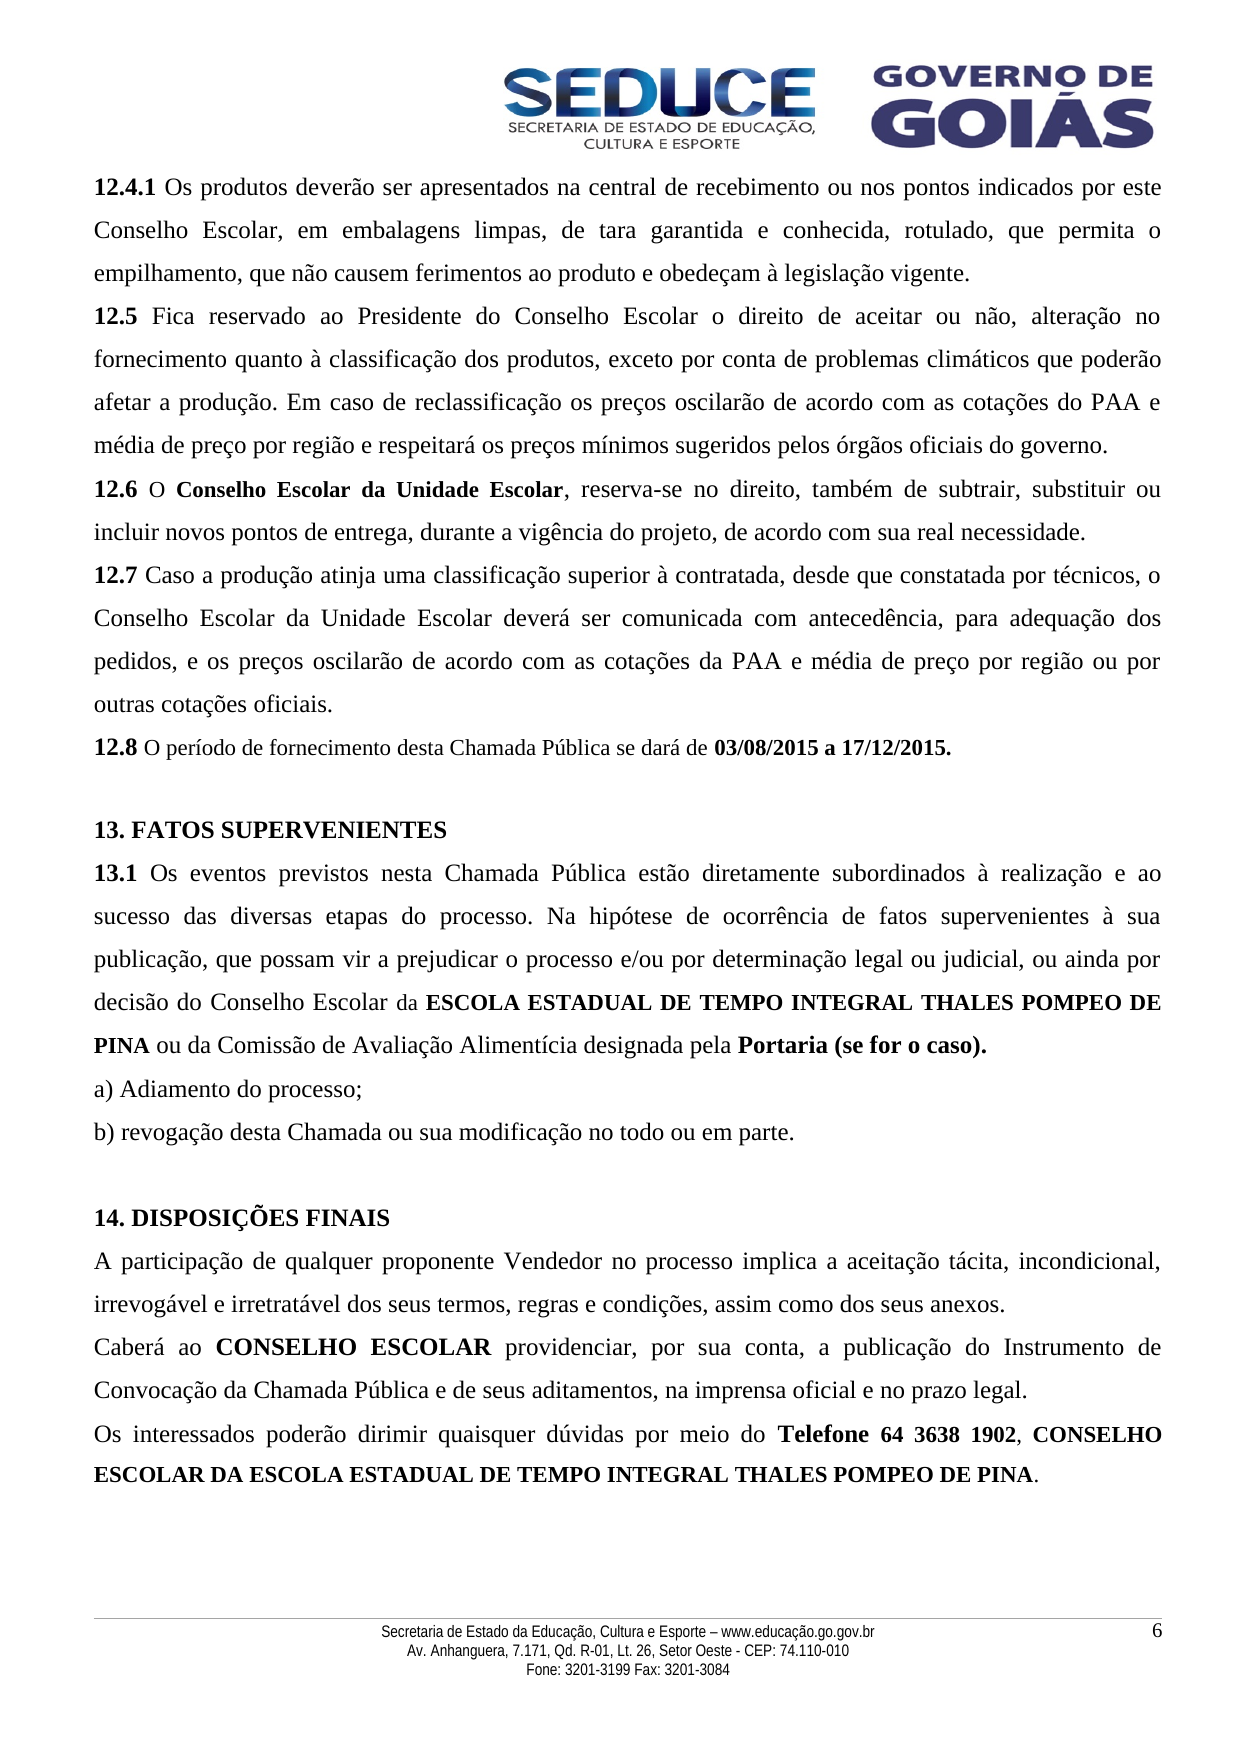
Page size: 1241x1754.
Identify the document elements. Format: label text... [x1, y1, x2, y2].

text Os interessados poderão dirimir quaisquer dúvidas por meio do Telefone 64 3638 1902, CONSELHO ESCOLAR DA ESCOLA ESTADUAL DE TEMPO INTEGRAL THALES POMPEO DE PINA. [94, 1419, 1162, 1487]
text 12.4.1 Os produtos deverão ser apresentados na central de recebimento ou nos pontos indicados por este Conselho Escolar, em embalagens limpas, de tara garantida e conhecida, rotulado, que permita o empilhamento, que não causem ferimentos ao produto e obedeçam à legislação vigente. [94, 172, 1162, 287]
text 14. DISPOSIÇÕES FINAIS [94, 1203, 1162, 1232]
text 12.6 O Conselho Escolar da Unidade Escolar, reserva-se no direito, também de subtrair, substituir ou incluir novos pontos de entrega, durante a vigência do projeto, de acordo com sua real necessidade. [94, 474, 1162, 546]
text 12.5 Fica reservado ao Presidente do Conselho Escolar o direito de aceitar ou não, alteração no fornecimento quanto à classificação dos produtos, exceto por conta de problemas climáticos que poderão afetar a produção. Em caso de reclassificação os preços oscilarão de acordo com as cotações do PAA e média de preço por região e respeitará os preços mínimos sugeridos pelos órgãos oficiais do governo. [94, 301, 1162, 459]
text b) revogação desta Chamada ou sua modificação no todo ou em parte. [94, 1117, 1162, 1146]
picture [503, 59, 1163, 158]
text 13. FATOS SUPERVENIENTES [94, 815, 1162, 844]
text Caberá ao CONSELHO ESCOLAR providenciar, por sua conta, a publicação do Instrumento de Convocação da Chamada Pública e de seus aditamentos, na imprensa oficial e no prazo legal. [94, 1332, 1162, 1404]
text 12.7 Caso a produção atinja uma classificação superior à contratada, desde que constatada por técnicos, o Conselho Escolar da Unidade Escolar deverá ser comunicada com antecedência, para adequação dos pedidos, e os preços oscilarão de acordo com as cotações da PAA e média de preço por região ou por outras cotações oficiais. [94, 560, 1162, 718]
text 13.1 Os eventos previstos nesta Chamada Pública estão diretamente subordinados à realização e ao sucesso das diversas etapas do processo. Na hipótese de ocorrência de fatos supervenientes à sua publicação, que possam vir a prejudicar o processo e/ou por determinação legal ou judicial, ou ainda por decisão do Conselho Escolar da ESCOLA ESTADUAL DE TEMPO INTEGRAL THALES POMPEO DE PINA ou da Comissão de Avaliação Alimentícia designada pela Portaria (se for o caso). [94, 858, 1162, 1059]
text 12.8 O período de fornecimento desta Chamada Pública se dará de 03/08/2015 a 17/12/2015. [94, 732, 1162, 761]
text A participação de qualquer proponente Vendedor no processo implica a aceitação tácita, incondicional, irrevogável e irretratável dos seus termos, regras e condições, assim como dos seus anexos. [94, 1246, 1162, 1318]
text a) Adiamento do processo; [94, 1074, 1162, 1102]
